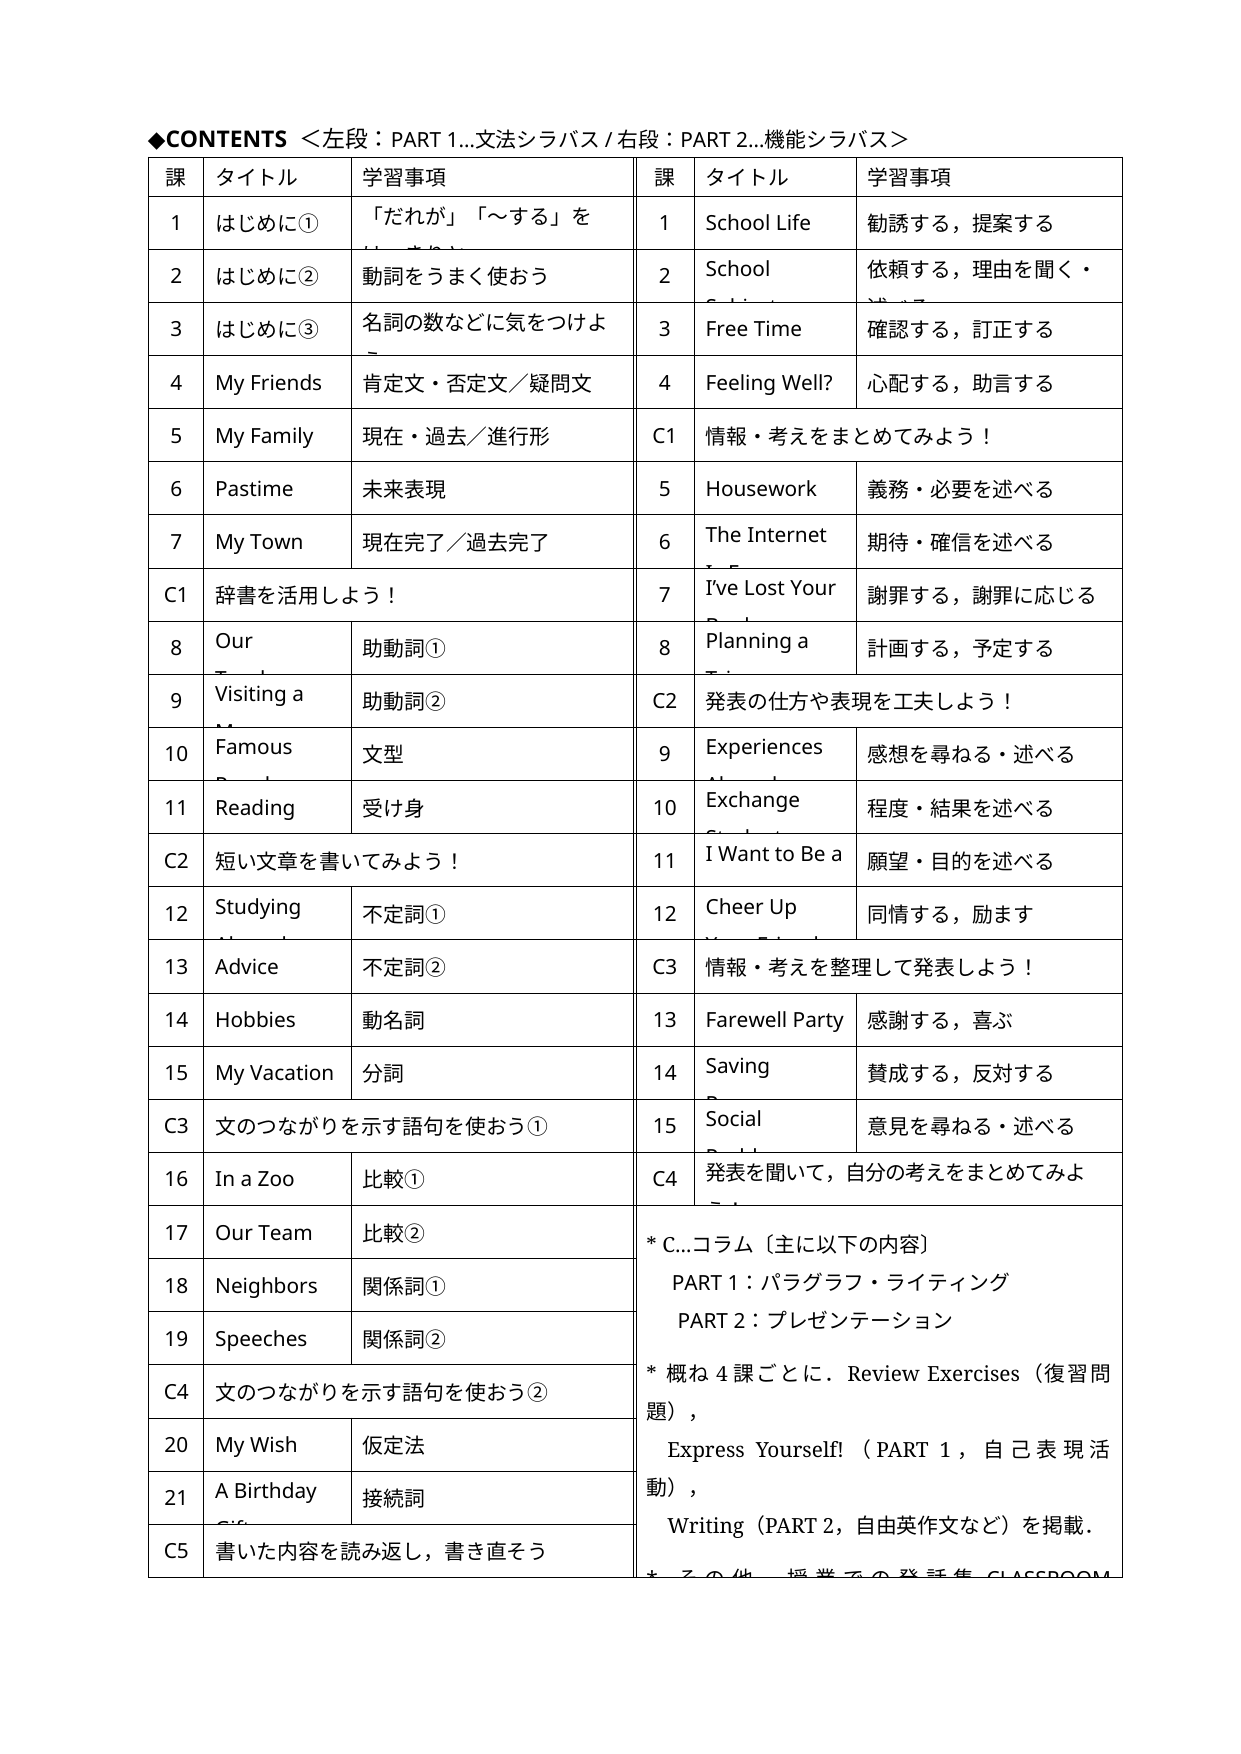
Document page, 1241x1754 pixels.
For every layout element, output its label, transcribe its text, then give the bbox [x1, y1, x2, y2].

table_cell 17 [149, 1206, 203, 1258]
table_cell 11 [637, 834, 694, 886]
table_cell Reading [204, 781, 351, 833]
table_cell 21 [149, 1472, 203, 1524]
table_cell A Birthday Gift [204, 1472, 351, 1524]
table_header 課 [149, 158, 203, 196]
table_cell 助動詞① [352, 622, 633, 674]
table_cell 謝罪する，謝罪に応じる [857, 569, 1122, 621]
table_cell Our Teachers [204, 622, 351, 674]
table_cell In a Zoo [204, 1153, 351, 1205]
table_cell 11 [149, 781, 203, 833]
table_cell 20 [149, 1419, 203, 1471]
table_cell 発表の仕方や表現を工夫しよう！ [695, 675, 1122, 727]
table_cell 意見を尋ねる・述べる [857, 1100, 1122, 1152]
table_cell 未来表現 [352, 462, 633, 514]
table_cell Neighbors [204, 1259, 351, 1311]
table_cell 短い文章を書いてみよう！ [204, 834, 633, 886]
table_cell C1 [149, 569, 203, 621]
table_cell 情報・考えを整理して発表しよう！ [695, 940, 1122, 992]
table_cell C1 [637, 409, 694, 461]
table_cell 1 [637, 197, 694, 249]
table_cell Hobbies [204, 994, 351, 1046]
table_cell 名詞の数などに気をつけよう [352, 303, 633, 355]
table_cell 計画する，予定する [857, 622, 1122, 674]
table_cell 仮定法 [352, 1419, 633, 1471]
table_cell 助動詞② [352, 675, 633, 727]
table_cell Exchange Students [695, 781, 856, 833]
table_cell 不定詞② [352, 940, 633, 992]
table_cell 2 [637, 250, 694, 302]
table_cell Social Problems [695, 1100, 856, 1152]
table_cell 7 [149, 515, 203, 567]
table_cell 9 [149, 675, 203, 727]
table_cell Cheer Up Your Friend [695, 887, 856, 939]
table_cell 比較② [352, 1206, 633, 1258]
table_cell 12 [637, 887, 694, 939]
table_cell 勧誘する，提案する [857, 197, 1122, 249]
table_cell 12 [149, 887, 203, 939]
table_cell 関係詞① [352, 1259, 633, 1311]
table_cell 15 [149, 1047, 203, 1099]
table_cell はじめに① [204, 197, 351, 249]
table_cell School Life [695, 197, 856, 249]
table_cell 心配する，助言する [857, 356, 1122, 408]
table_cell Studying Abroad [204, 887, 351, 939]
table_header 学習事項 [857, 158, 1122, 196]
table_cell Pastime [204, 462, 351, 514]
table_cell 関係詞② [352, 1312, 633, 1364]
table_cell Experiences Abroad [695, 728, 856, 780]
table_cell 文のつながりを示す語句を使おう① [204, 1100, 633, 1152]
table_cell 7 [637, 569, 694, 621]
table_cell Farewell Party [695, 994, 856, 1046]
table_cell 期待・確信を述べる [857, 515, 1122, 567]
table_cell 13 [637, 994, 694, 1046]
table_cell 現在完了／過去完了 [352, 515, 633, 567]
table_cell My Vacation [204, 1047, 351, 1099]
table_cell School Subjects [695, 250, 856, 302]
text ◆CONTENTS ＜左段：PART 1…文法シラバス / 右段：PART 2…機能シラバス＞ [148, 119, 1092, 157]
table_cell C2 [149, 834, 203, 886]
table_cell 5 [149, 409, 203, 461]
table_cell 願望・目的を述べる [857, 834, 1122, 886]
table_cell はじめに② [204, 250, 351, 302]
table_cell Saving Resources [695, 1047, 856, 1099]
table_cell I Want to Be a ... [695, 834, 856, 886]
table_cell 14 [149, 994, 203, 1046]
table_cell Free Time [695, 303, 856, 355]
table_cell 1 [149, 197, 203, 249]
table_cell Housework [695, 462, 856, 514]
table_cell C5 [149, 1525, 203, 1577]
table_cell 文型 [352, 728, 633, 780]
table_cell Our Team [204, 1206, 351, 1258]
table_cell C2 [637, 675, 694, 727]
table_cell C4 [149, 1365, 203, 1417]
table_cell Planning a Trip [695, 622, 856, 674]
table_cell C3 [637, 940, 694, 992]
table_cell 2 [149, 250, 203, 302]
table_cell Advice [204, 940, 351, 992]
table_cell C4 [637, 1153, 694, 1205]
table_cell 19 [149, 1312, 203, 1364]
table_cell 「だれが」「～する」を はっきりと [352, 197, 633, 249]
table_cell 4 [149, 356, 203, 408]
table_cell * C…コラム〔主に以下の内容〕 PART 1：パラグラフ・ライティング PART 2：プレゼンテーション * 概ね4課ごとに．Review Exercises（復習問題）， Express Yourself!（PART 1，自己表現活動）， Writing（PART 2，自由英作文など）を掲載． * その他，授業での発話集CLASSROOM ENGLISH 〔前・後見返し〕，不規則動詞活用表〔p.13〕， 身近な語彙を集めたWords & Phrases〔pp.77- 82〕，主要表現の定着を図るUseful Expressions 〔pp.130-136〕を収録． [637, 1206, 1122, 1577]
table_cell 辞書を活用しよう！ [204, 569, 633, 621]
table_cell 3 [149, 303, 203, 355]
table_cell 接続詞 [352, 1472, 633, 1524]
table_cell 16 [149, 1153, 203, 1205]
table_cell 3 [637, 303, 694, 355]
table_cell 書いた内容を読み返し，書き直そう [204, 1525, 633, 1577]
table_cell 受け身 [352, 781, 633, 833]
table_cell 義務・必要を述べる [857, 462, 1122, 514]
table_header 課 [637, 158, 694, 196]
table_cell 比較① [352, 1153, 633, 1205]
table_cell 感謝する，喜ぶ [857, 994, 1122, 1046]
table_cell 15 [637, 1100, 694, 1152]
table_cell 8 [637, 622, 694, 674]
table_cell 同情する，励ます [857, 887, 1122, 939]
table_cell 6 [637, 515, 694, 567]
table_cell 18 [149, 1259, 203, 1311]
table_cell 肯定文・否定文／疑問文 [352, 356, 633, 408]
table_cell 感想を尋ねる・述べる [857, 728, 1122, 780]
table_cell 発表を聞いて，自分の考えをまとめてみよう！ [695, 1153, 1122, 1205]
table_cell Speeches [204, 1312, 351, 1364]
table_cell My Friends [204, 356, 351, 408]
table_cell 賛成する，反対する [857, 1047, 1122, 1099]
table_cell 現在・過去／進行形 [352, 409, 633, 461]
table_cell 分詞 [352, 1047, 633, 1099]
table_cell 程度・結果を述べる [857, 781, 1122, 833]
table_cell My Town [204, 515, 351, 567]
table_cell 9 [637, 728, 694, 780]
table_cell 文のつながりを示す語句を使おう② [204, 1365, 633, 1417]
table_cell 4 [637, 356, 694, 408]
table_cell 確認する，訂正する [857, 303, 1122, 355]
table_header タイトル [695, 158, 856, 196]
table_cell 5 [637, 462, 694, 514]
table_cell 情報・考えをまとめてみよう！ [695, 409, 1122, 461]
table_cell 10 [149, 728, 203, 780]
table_cell Famous People [204, 728, 351, 780]
table_header タイトル [204, 158, 351, 196]
table_cell C3 [149, 1100, 203, 1152]
table_cell 依頼する，理由を聞く・ 述べる [857, 250, 1122, 302]
table_cell I’ve Lost Your Book [695, 569, 856, 621]
table_cell 14 [637, 1047, 694, 1099]
table_cell My Wish [204, 1419, 351, 1471]
table_cell The Internet Is Fun [695, 515, 856, 567]
table_cell My Family [204, 409, 351, 461]
table_cell 動名詞 [352, 994, 633, 1046]
table_cell 不定詞① [352, 887, 633, 939]
table_cell 動詞をうまく使おう [352, 250, 633, 302]
table_header 学習事項 [352, 158, 633, 196]
table_cell 6 [149, 462, 203, 514]
table_cell Visiting a Museum [204, 675, 351, 727]
table_cell Feeling Well? [695, 356, 856, 408]
table_cell 10 [637, 781, 694, 833]
table_cell 8 [149, 622, 203, 674]
table_cell 13 [149, 940, 203, 992]
table_cell はじめに③ [204, 303, 351, 355]
